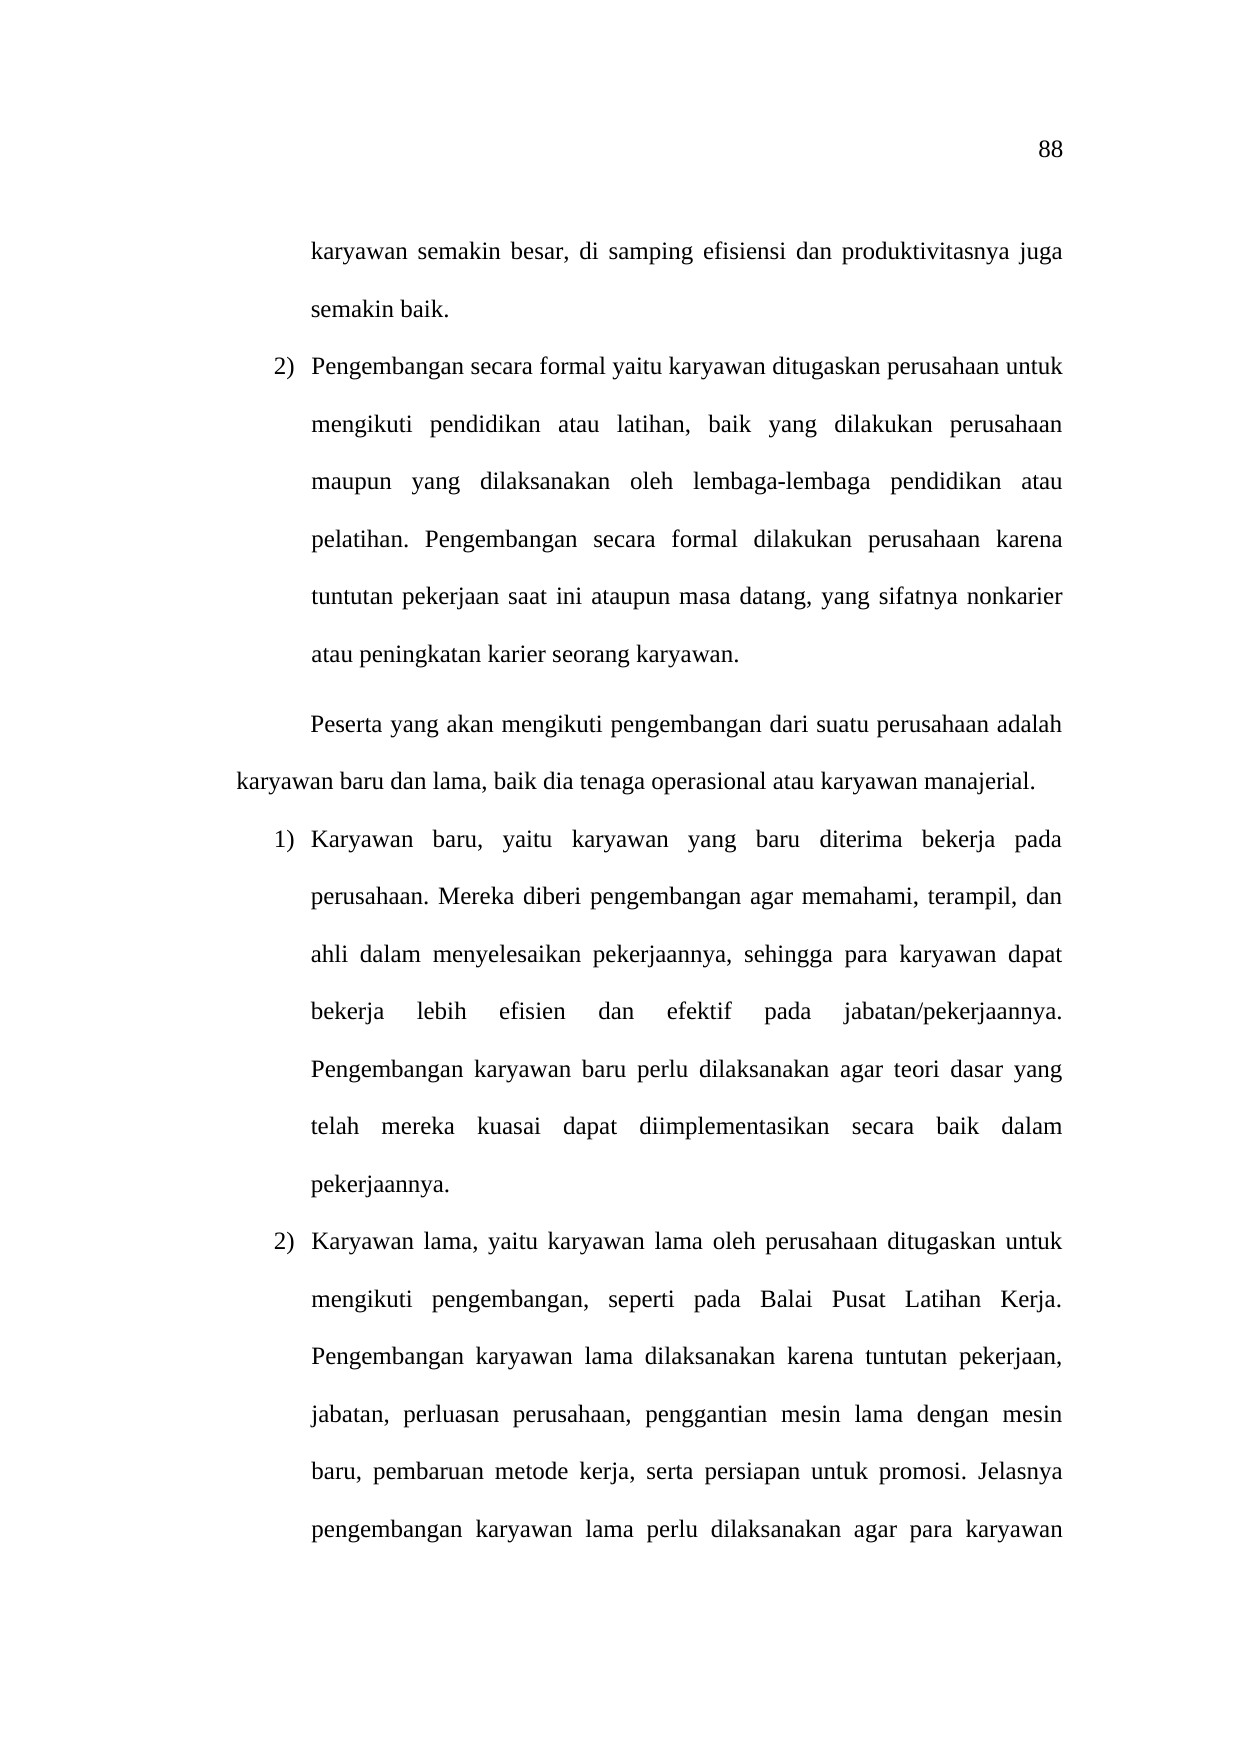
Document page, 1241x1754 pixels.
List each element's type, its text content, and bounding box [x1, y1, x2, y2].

list Pengembangan secara formal yaitu karyawan ditugaskan perusahaan untuk mengikuti pendidikan atau latihan, baik yang dilakukan perusahaan maupun yang dilaksanakan oleh lembaga-lembaga pendidikan atau pelatihan. Pengembangan secara formal dilakukan perusahaan karena tuntutan pekerjaan saat ini ataupun masa datang, yang sifatnya nonkarier atau peningkatan karier seorang karyawan. [274, 351, 1063, 667]
text Peserta yang akan mengikuti pengembangan dari suatu perusahaan adalah karyawan baru dan lama, baik dia tenaga operasional atau karyawan manajerial. [236, 709, 1063, 795]
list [273, 236, 1063, 322]
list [274, 1226, 1063, 1542]
list Karyawan baru, yaitu karyawan yang baru diterima bekerja pada perusahaan. Mereka diberi pengembangan agar memahami, terampil, dan ahli dalam menyelesaikan pekerjaannya, sehingga para karyawan dapat bekerja lebih efisien dan efektif pada jabatan/pekerjaannya. Pengembangan karyawan baru perlu dilaksanakan agar teori dasar yang telah mereka kuasai dapat diimplementasikan secara baik dalam pekerjaannya. [273, 824, 1063, 1197]
